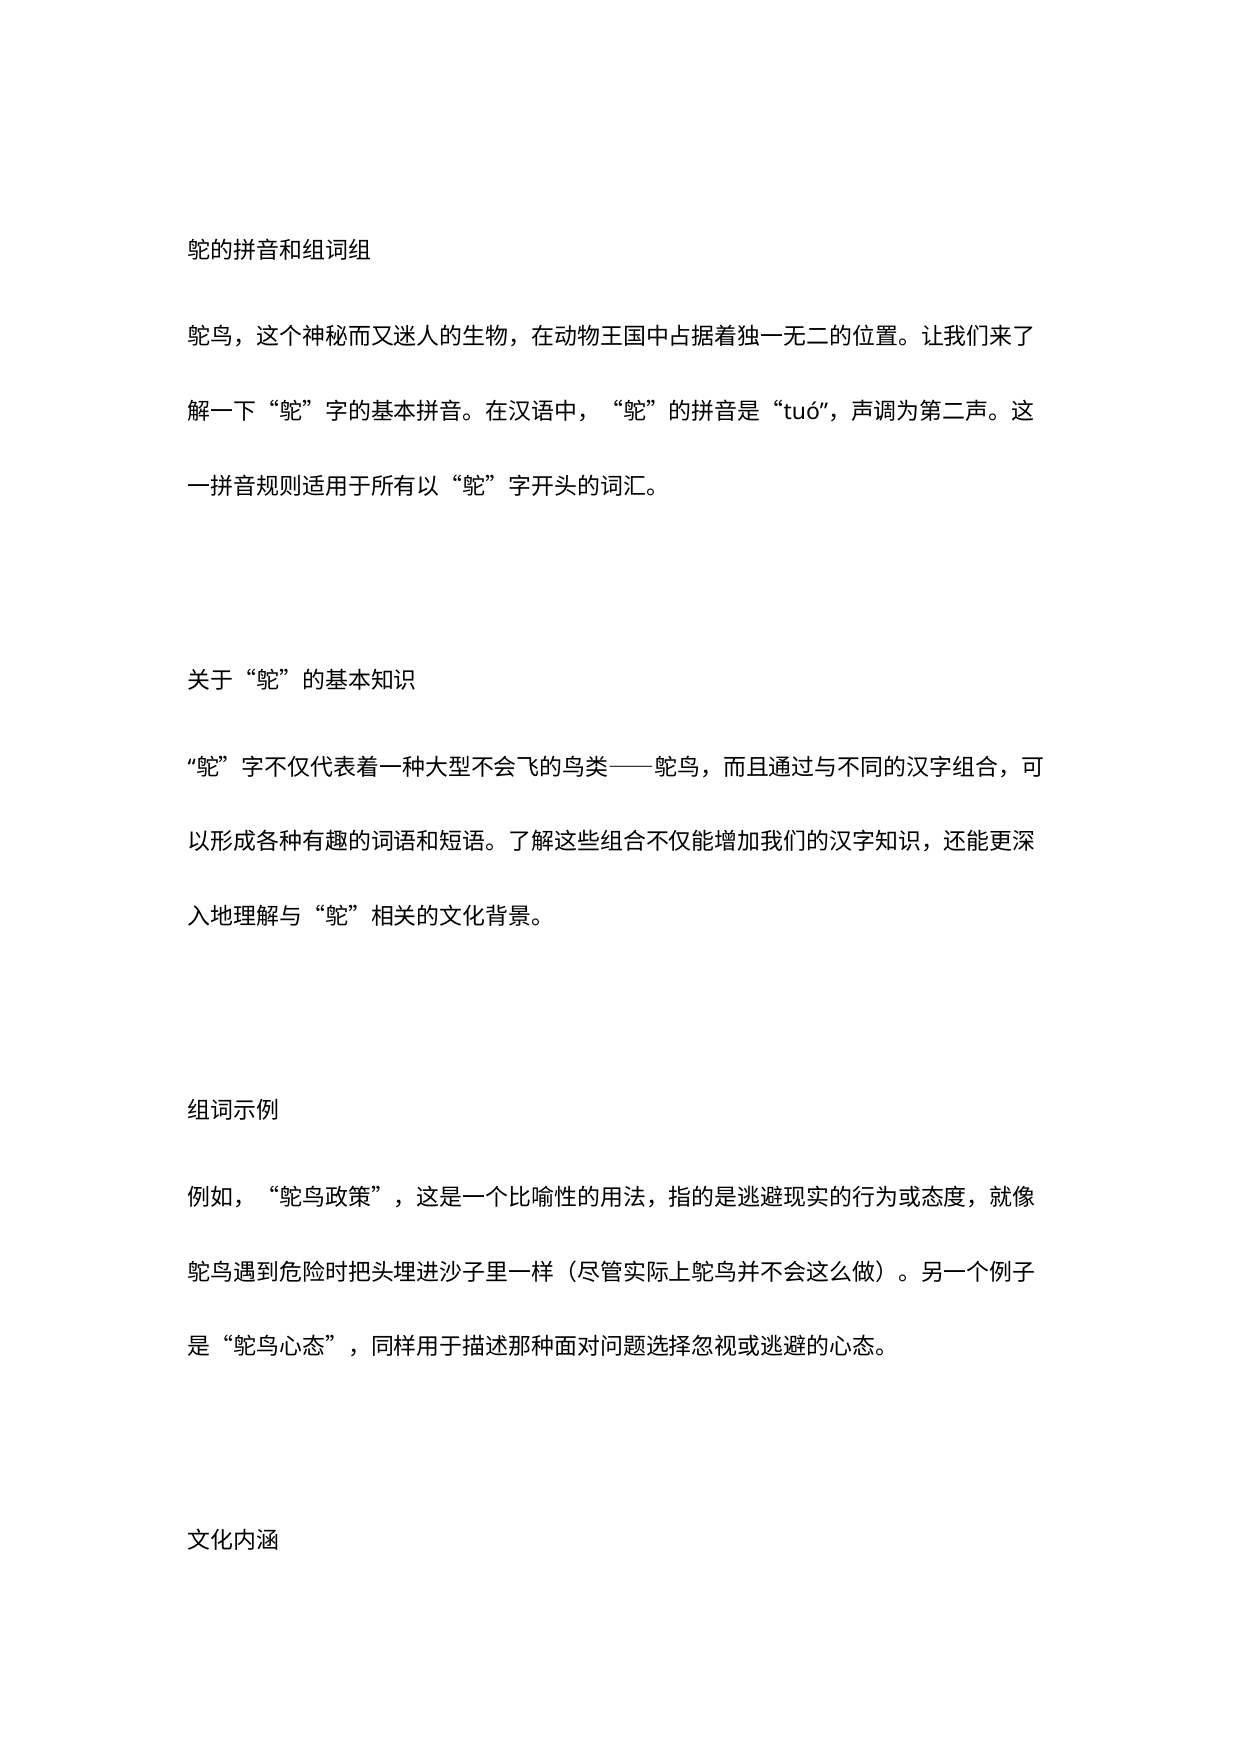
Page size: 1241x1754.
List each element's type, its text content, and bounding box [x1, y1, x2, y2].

text 关于“鸵”的基本知识 [187, 646, 1053, 711]
text 鸵的拼音和组词组 [187, 216, 1053, 281]
text 例如，“鸵鸟政策”，这是一个比喻性的用法，指的是逃避现实的行为或态度，就像鸵鸟遇到危险时把头埋进沙子里一样（尽管实际上鸵鸟并不会这么做）。另一个例子是“鸵鸟心态”，同样用于描述那种面对问题选择忽视或逃避的心态。 [187, 1163, 1053, 1377]
text 文化内涵 [187, 1506, 1053, 1571]
text “鸵”字不仅代表着一种大型不会飞的鸟类——鸵鸟，而且通过与不同的汉字组合，可以形成各种有趣的词语和短语。了解这些组合不仅能增加我们的汉字知识，还能更深入地理解与“鸵”相关的文化背景。 [187, 733, 1053, 947]
text 组词示例 [187, 1076, 1053, 1141]
text 鸵鸟，这个神秘而又迷人的生物，在动物王国中占据着独一无二的位置。让我们来了解一下“鸵”字的基本拼音。在汉语中，“鸵”的拼音是“tuó”，声调为第二声。这一拼音规则适用于所有以“鸵”字开头的词汇。 [187, 302, 1053, 517]
